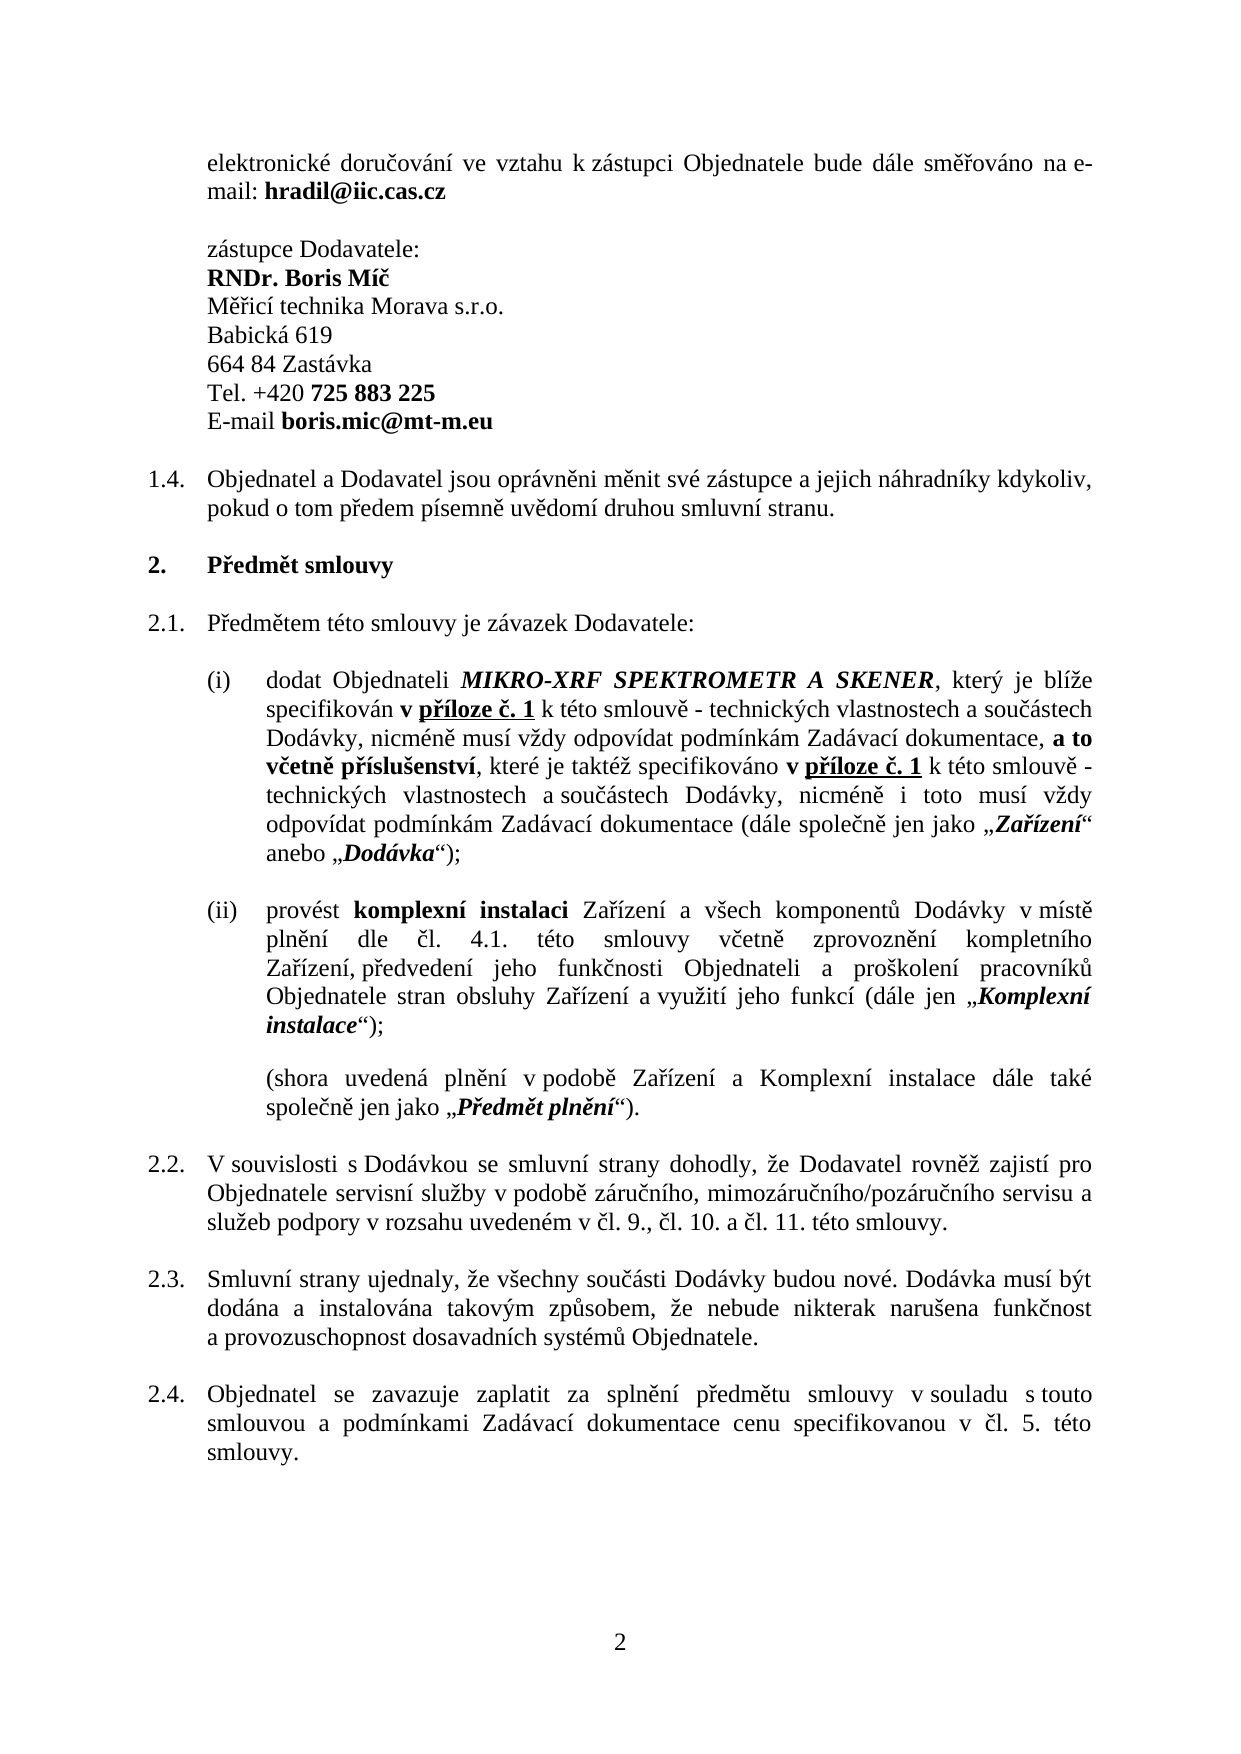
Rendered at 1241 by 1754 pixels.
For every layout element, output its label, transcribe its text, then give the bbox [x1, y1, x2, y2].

list Předmět smlouvy [148, 550, 1093, 579]
text zástupce Dodavatele: [207, 234, 1093, 263]
list provést komplexní instalaci Zařízení a všech komponentů Dodávky v místě plnění dle čl. 4.1. této smlouvy včetně zprovoznění kompletního Zařízení, předvedení jeho funkčnosti Objednateli a proškolení pracovníků Objednatele stran obsluhy Zařízení a využití jeho funkcí (dále jen „Komplexní instalace“); [207, 895, 1093, 1039]
text RNDr. Boris Míč [148, 263, 1093, 291]
text Tel. +420 725 883 225 [148, 378, 1093, 406]
list Objednatel a Dodavatel jsou oprávněni měnit své zástupce a jejich náhradníky kdykoliv, pokud o tom předem písemně uvědomí druhou smluvní stranu. [148, 464, 1093, 521]
text E-mail boris.mic@mt-m.eu [148, 406, 1093, 435]
text elektronické doručování ve vztahu k zástupci Objednatele bude dále směřováno na e-mail: hradil@iic.cas.cz [207, 148, 1093, 205]
text Měřicí technika Morava s.r.o. [148, 291, 1093, 320]
list (shora uvedená plnění v podobě Zařízení a Komplexní instalace dále také společně jen jako „Předmět plnění“). [207, 1063, 1093, 1120]
list dodat Objednateli MIKRO-XRF SPEKTROMETR A SKENER, který je blíže specifikován v příloze č. 1 k této smlouvě - technických vlastnostech a součástech Dodávky, nicméně musí vždy odpovídat podmínkám Zadávací dokumentace, a to včetně příslušenství, které je taktéž specifikováno v příloze č. 1 k této smlouvě - technických vlastnostech a součástech Dodávky, nicméně i toto musí vždy odpovídat podmínkám Zadávací dokumentace (dále společně jen jako „Zařízení“ anebo „Dodávka“); [207, 665, 1093, 866]
list Objednatel se zavazuje zaplatit za splnění předmětu smlouvy v souladu s touto smlouvou a podmínkami Zadávací dokumentace cenu specifikovanou v čl. 5. této smlouvy. [148, 1379, 1093, 1465]
list Smluvní strany ujednaly, že všechny součásti Dodávky budou nové. Dodávka musí být dodána a instalována takovým způsobem, že nebude nikterak narušena funkčnost a provozuschopnost dosavadních systémů Objednatele. [148, 1264, 1093, 1350]
list V souvislosti s Dodávkou se smluvní strany dohodly, že Dodavatel rovněž zajistí pro Objednatele servisní služby v podobě záručního, mimozáručního/pozáručního servisu a služeb podpory v rozsahu uvedeném v čl. 9., čl. 10. a čl. 11. této smlouvy. [148, 1149, 1093, 1235]
text Babická 619 [148, 320, 1093, 349]
text 664 84 Zastávka [148, 349, 1093, 378]
list Předmětem této smlouvy je závazek Dodavatele: [148, 608, 1093, 636]
